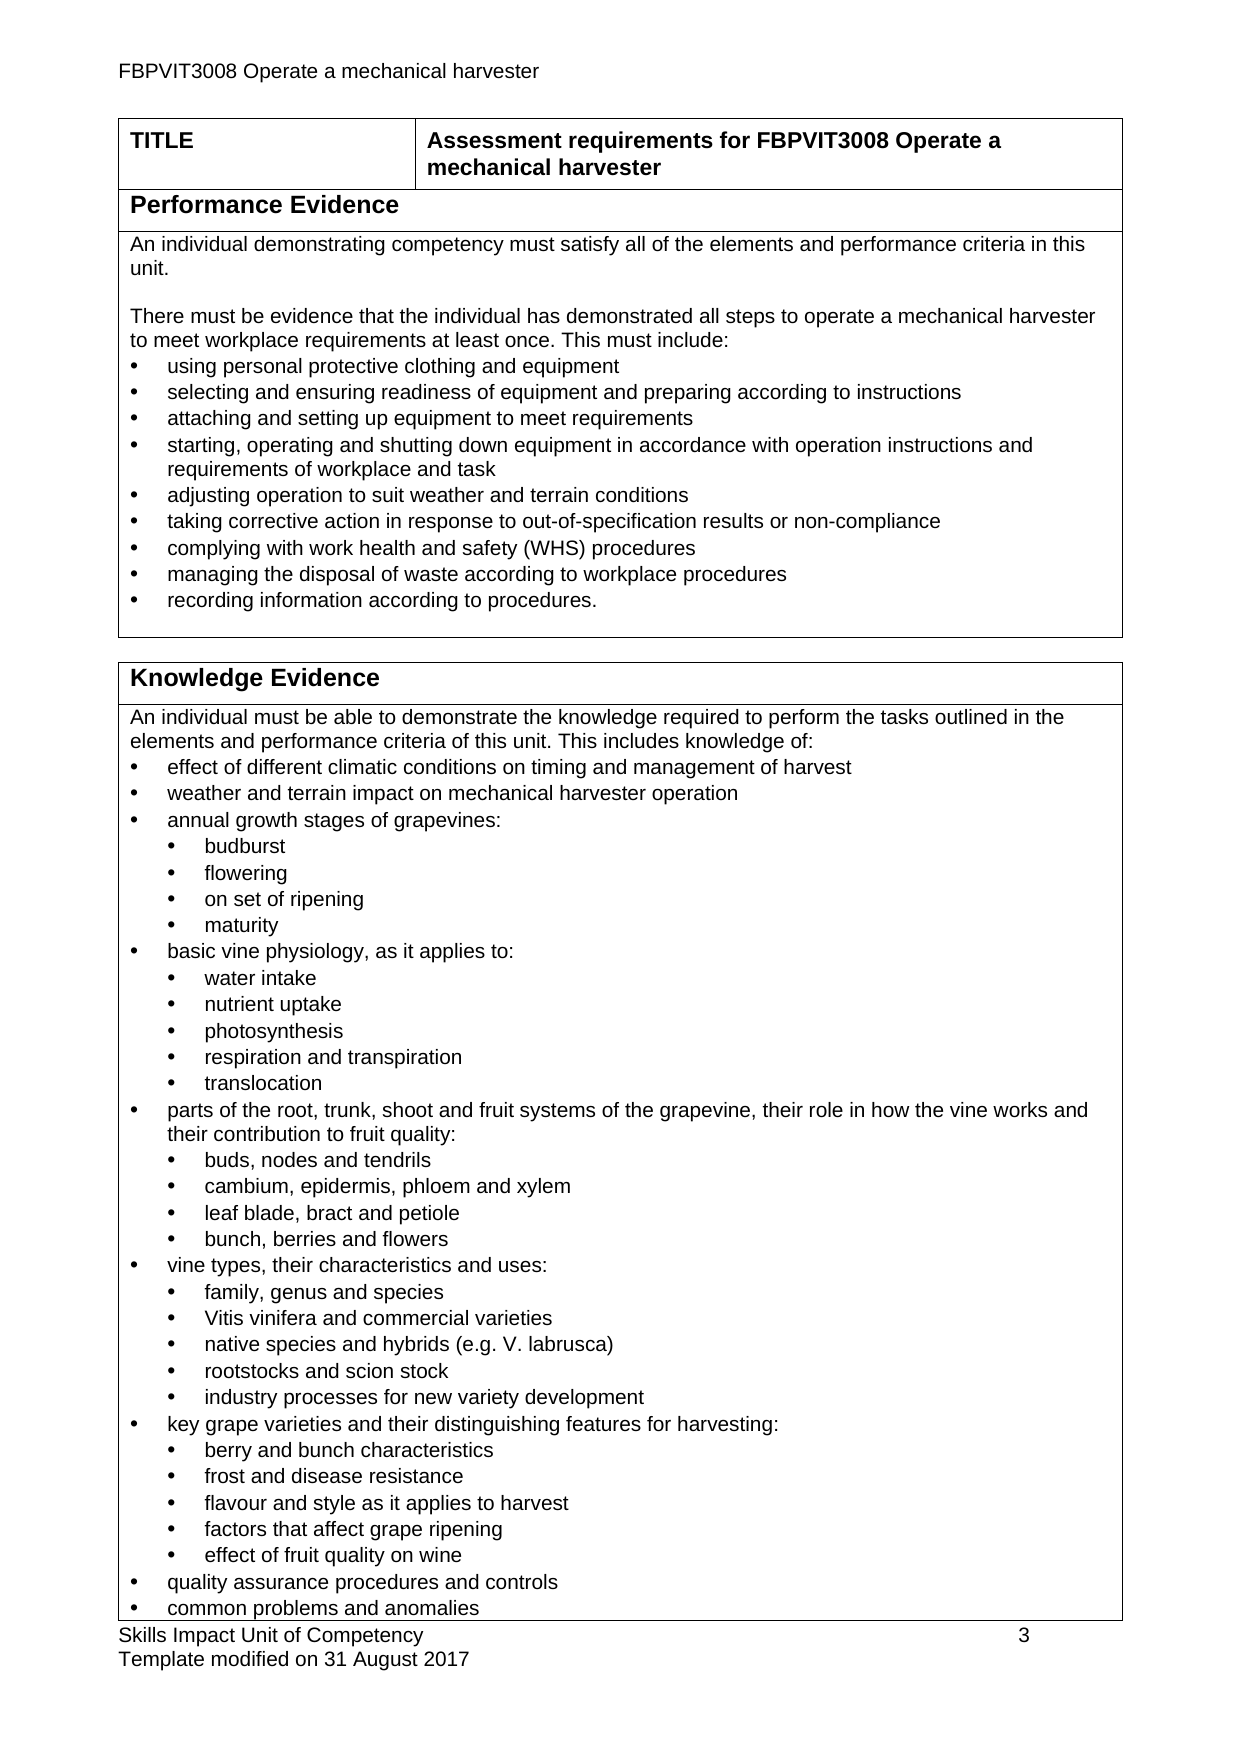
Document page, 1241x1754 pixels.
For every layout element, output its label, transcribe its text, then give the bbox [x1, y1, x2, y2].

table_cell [119, 705, 1122, 1620]
table_header Knowledge Evidence [119, 663, 1122, 704]
table_cell Performance Evidence [119, 190, 1122, 231]
table_cell An individual demonstrating competency must satisfy all of the elements and performance criteria in this unit. There must be evidence that the individual has demonstrated all steps to operate a mechanical harvester to meet workplace requirements at least once. This must include: using personal protective clothing and equipment selecting and ensuring readiness of equipment and preparing according to instructions attaching and setting up equipment to meet requirements starting, operating and shutting down equipment in accordance with operation instructions and requirements of workplace and task adjusting operation to suit weather and terrain conditions taking corrective action in response to out-of-specification results or non-compliance complying with work health and safety (WHS) procedures managing the disposal of waste according to workplace procedures recording information according to procedures. [119, 232, 1122, 637]
table_header TITLE [119, 119, 415, 188]
table_header Assessment requirements for FBPVIT3008 Operate a mechanical harvester [416, 119, 1122, 188]
